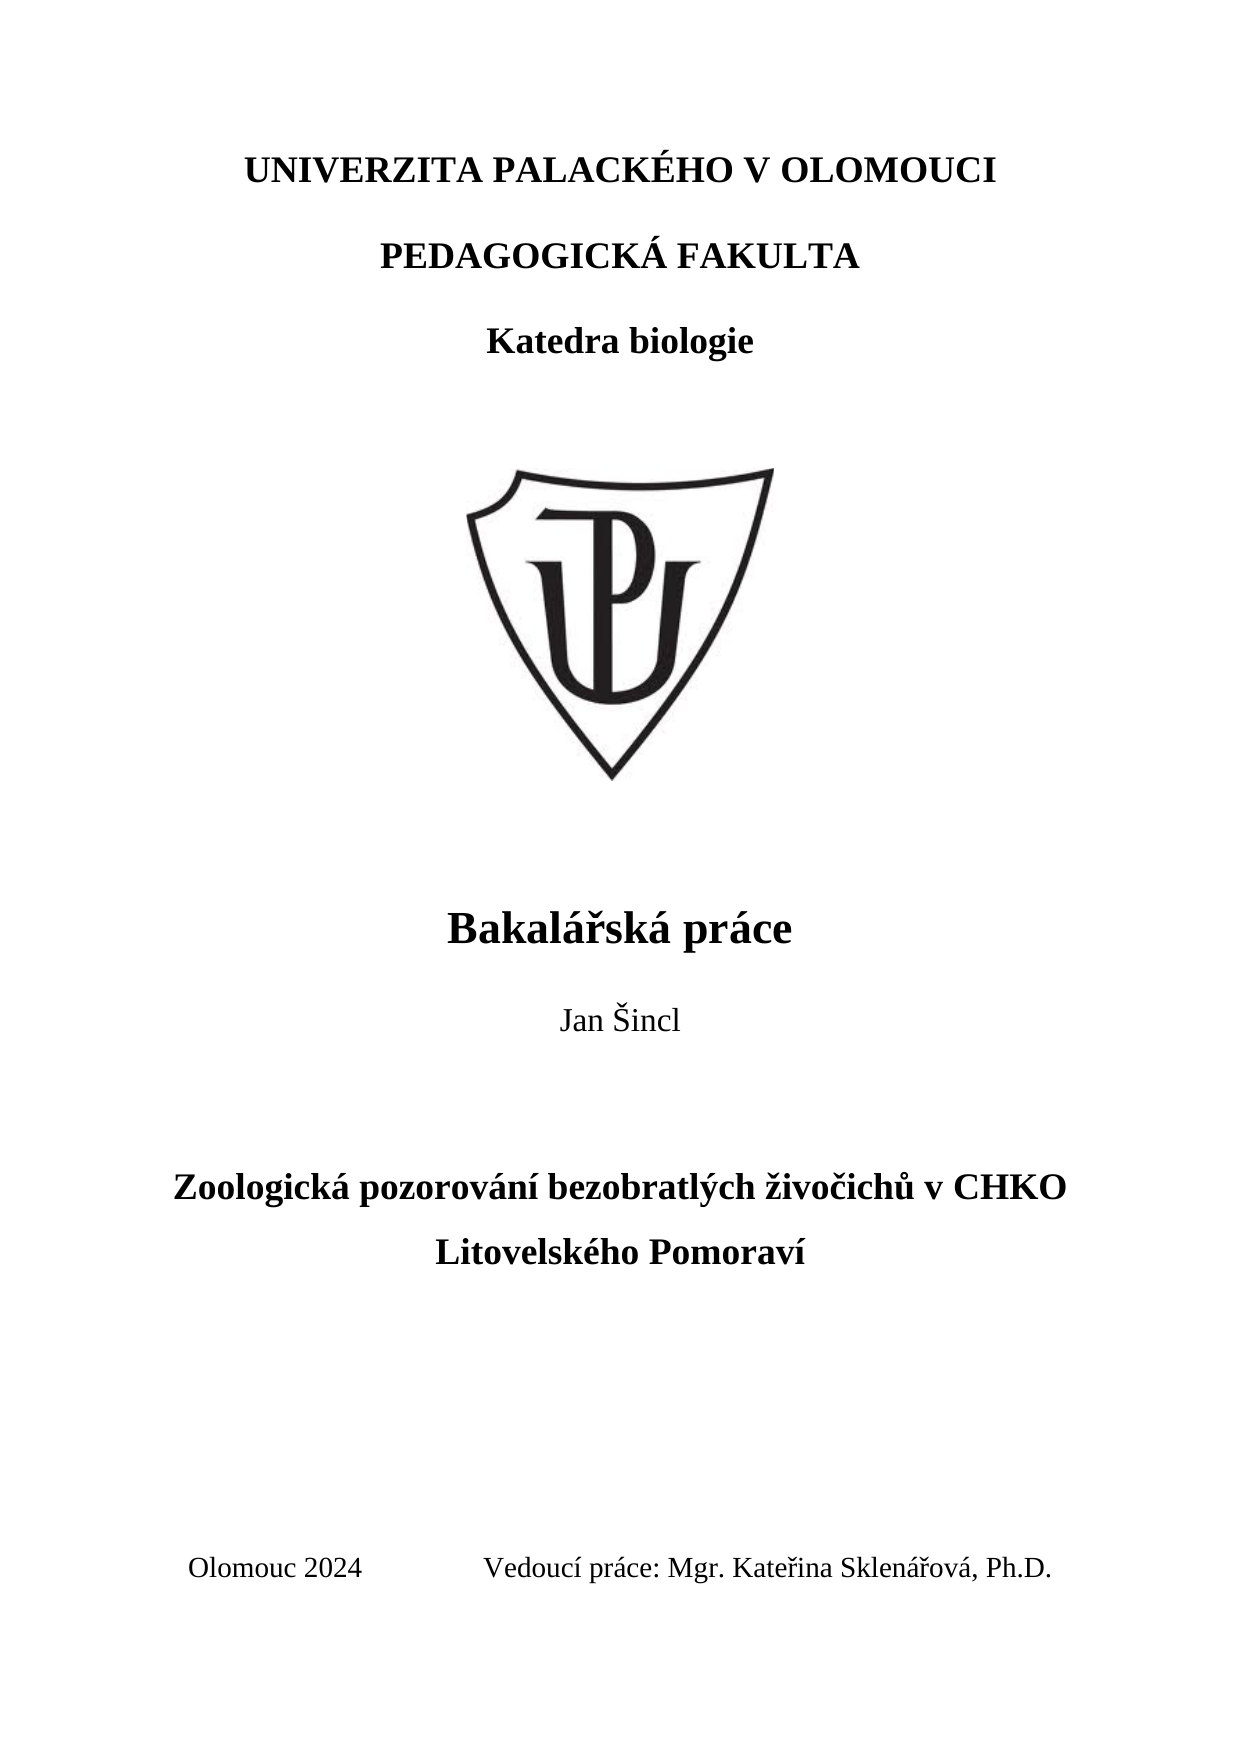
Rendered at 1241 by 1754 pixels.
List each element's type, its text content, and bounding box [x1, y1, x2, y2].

text Jan Šincl [148, 1001, 1093, 1039]
text Olomouc 2024 Vedoucí práce: Mgr. Kateřina Sklenářová, Ph.D. [148, 1550, 1093, 1583]
text PEDAGOGICKÁ FAKULTA [148, 233, 1093, 276]
picture [466, 468, 774, 781]
text Bakalářská práce [148, 901, 1093, 953]
text UNIVERZITA PALACKÉHO V OLOMOUCI [148, 148, 1093, 191]
text Zoologická pozorování bezobratlých živočichů v CHKO Litovelského Pomoraví [148, 1164, 1093, 1272]
text Katedra biologie [148, 319, 1093, 362]
